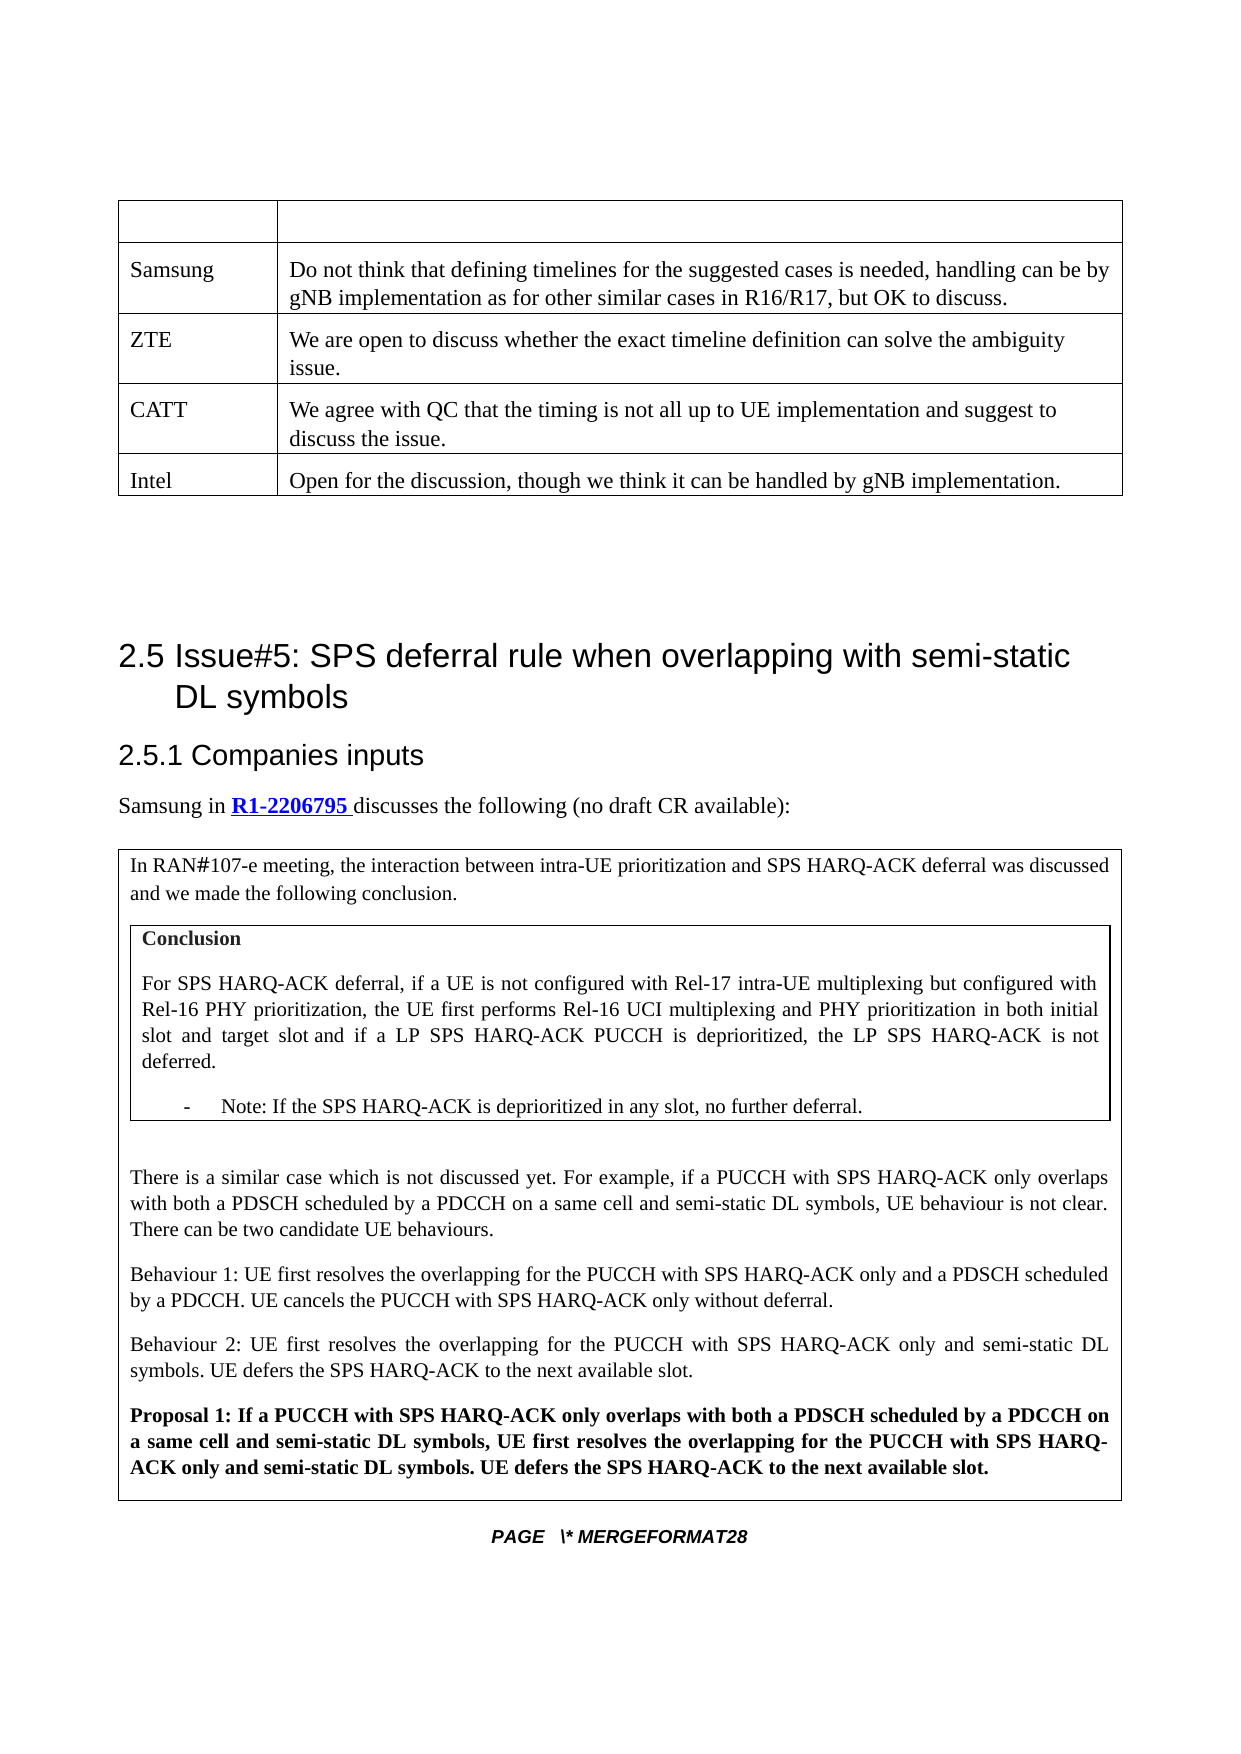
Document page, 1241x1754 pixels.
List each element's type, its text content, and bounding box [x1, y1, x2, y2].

subtitle 2.5.1 Companies inputs [118, 737, 1122, 771]
table_cell Samsung [119, 243, 277, 312]
table_cell QC [119, 201, 277, 242]
table_cell Intel [119, 454, 277, 495]
table_cell Do not think that defining timelines for the suggested cases is needed, handling can be by gNB implementation as for other similar cases in R16/R17, but OK to discuss. [278, 243, 1122, 312]
text Samsung in R1-2206795 discusses the following (no draft CR available): [118, 792, 1122, 819]
table_cell CATT [119, 384, 277, 453]
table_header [119, 850, 1121, 1499]
list Issue#5: SPS deferral rule when overlapping with semi-static DL symbols [118, 636, 1122, 716]
table_cell We agree with QC that the timing is not all up to UE implementation and suggest to discuss the issue. [278, 384, 1122, 453]
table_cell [278, 201, 1122, 242]
table_cell We are open to discuss whether the exact timeline definition can solve the ambiguity issue. [278, 314, 1122, 383]
table_cell Open for the discussion, though we think it can be handled by gNB implementation. [278, 454, 1122, 495]
table_cell ZTE [119, 314, 277, 383]
